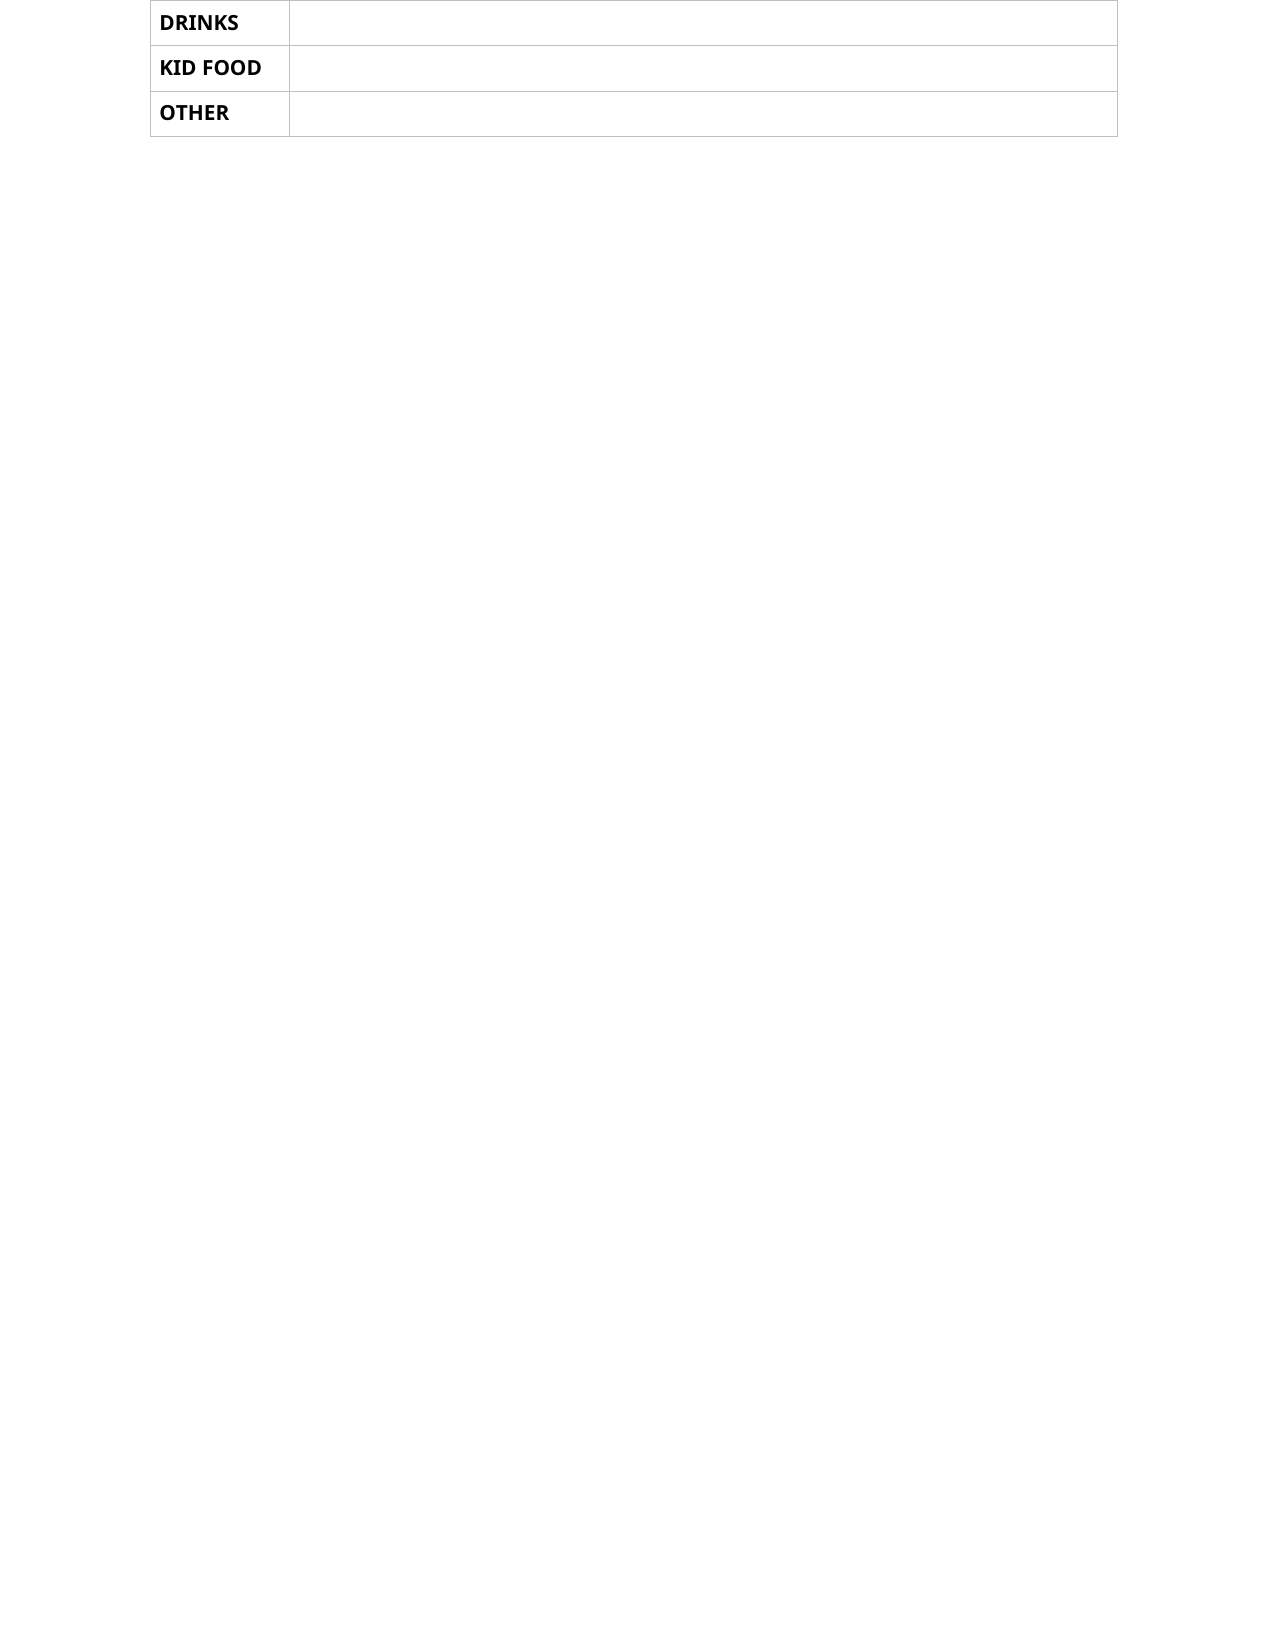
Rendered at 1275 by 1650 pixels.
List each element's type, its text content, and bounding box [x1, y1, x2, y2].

table_cell KID FOOD [151, 46, 289, 91]
table_cell DRINKS [151, 1, 289, 45]
table_cell [290, 1, 1117, 45]
table_cell [290, 46, 1117, 91]
table_cell [290, 92, 1117, 136]
table_cell OTHER [151, 92, 289, 136]
